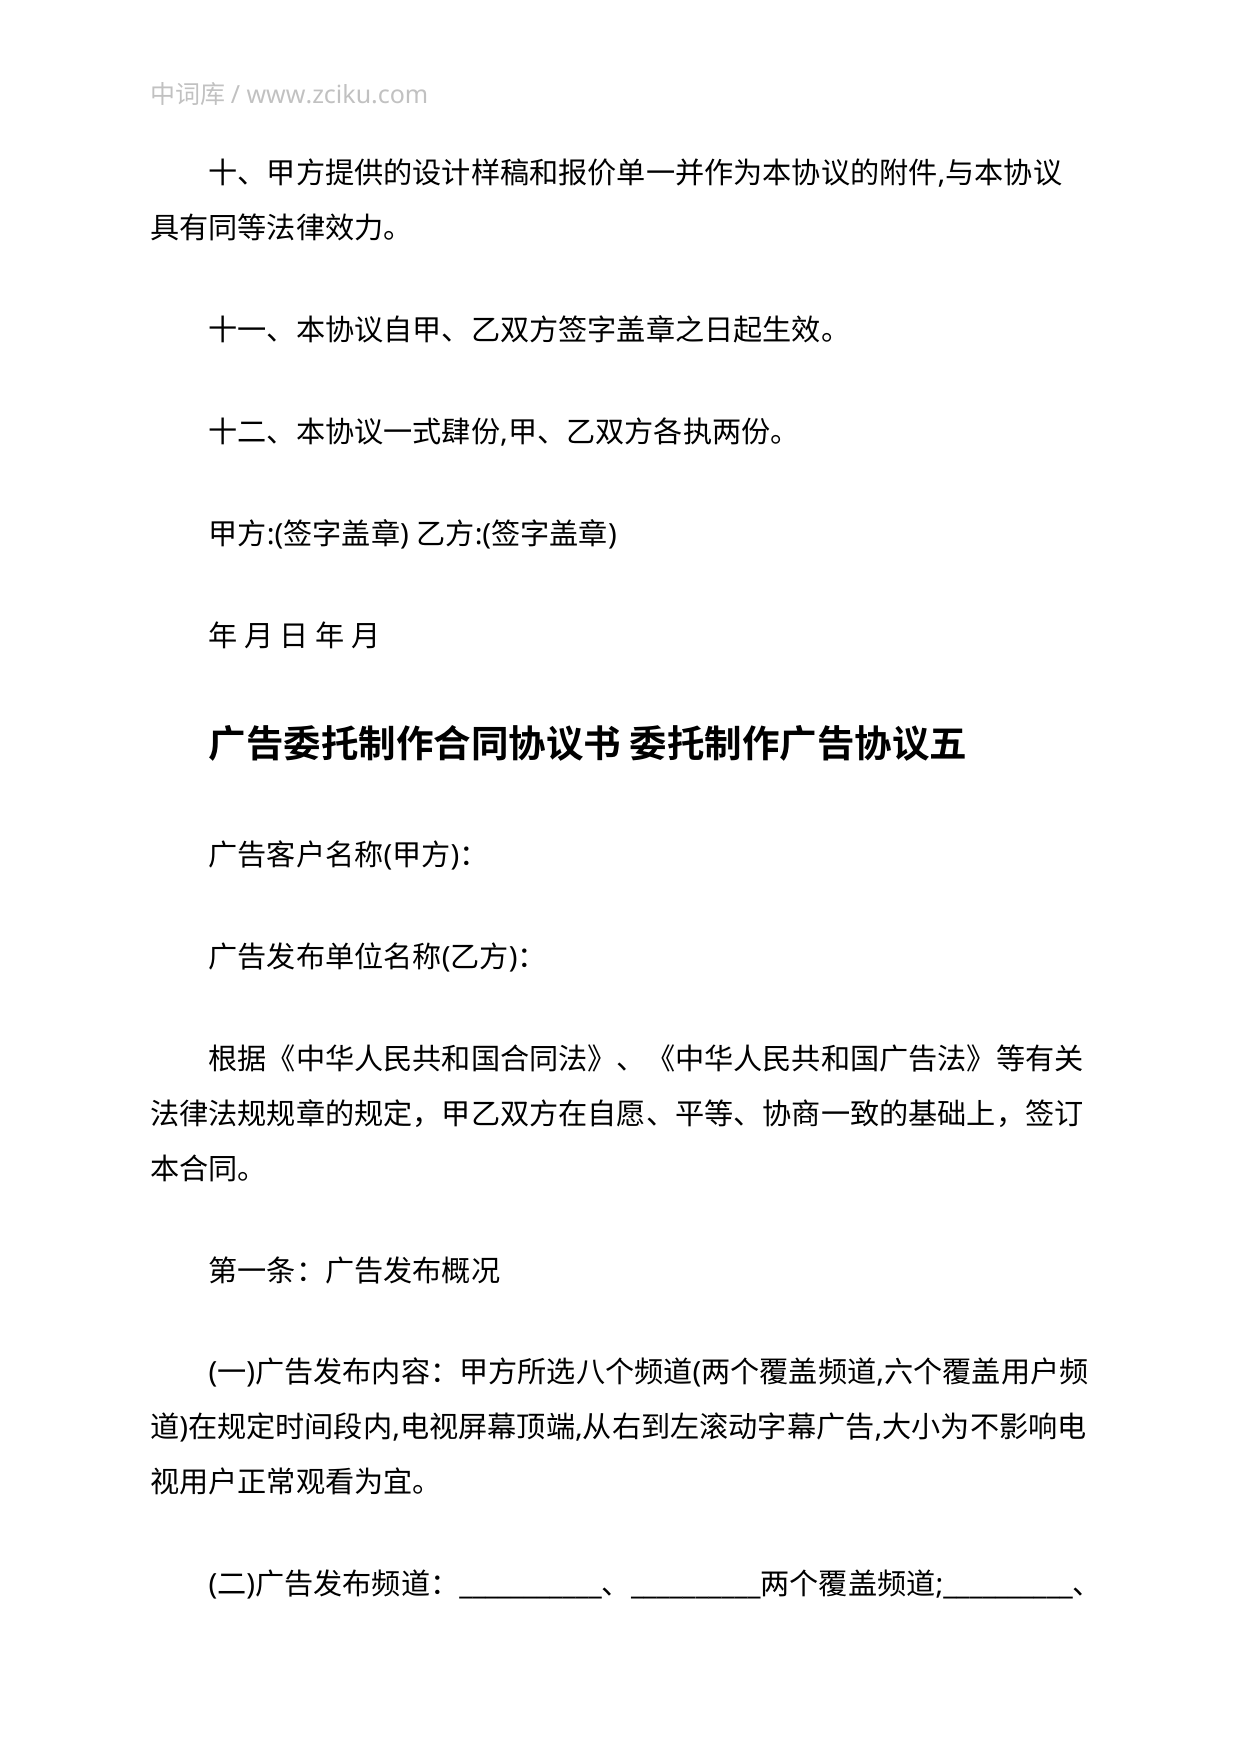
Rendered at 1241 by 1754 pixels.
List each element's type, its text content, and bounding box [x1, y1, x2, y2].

text 十二、本协议一式肆份,甲、乙双方各执两份。 [150, 408, 1090, 451]
text 甲方:(签字盖章) 乙方:(签字盖章) [150, 511, 1090, 553]
text 十一、本协议自甲、乙双方签字盖章之日起生效。 [150, 307, 1090, 349]
text 广告委托制作合同协议书 委托制作广告协议五 [150, 714, 1090, 768]
text 十、甲方提供的设计样稿和报价单一并作为本协议的附件,与本协议具有同等法律效力。 [150, 150, 1090, 247]
text 根据《中华人民共和国合同法》、《中华人民共和国广告法》等有关法律法规规章的规定，甲乙双方在自愿、平等、协商一致的基础上，签订本合同。 [150, 1036, 1090, 1188]
text 广告发布单位名称(乙方)： [150, 934, 1090, 976]
text (一)广告发布内容：甲方所选八个频道(两个覆盖频道,六个覆盖用户频道)在规定时间段内,电视屏幕顶端,从右到左滚动字幕广告,大小为不影响电视用户正常观看为宜。 [150, 1349, 1090, 1501]
text 广告客户名称(甲方)： [150, 832, 1090, 874]
text 年 月 日 年 月 [150, 612, 1090, 655]
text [150, 1561, 1090, 1603]
text 第一条：广告发布概况 [150, 1247, 1090, 1289]
